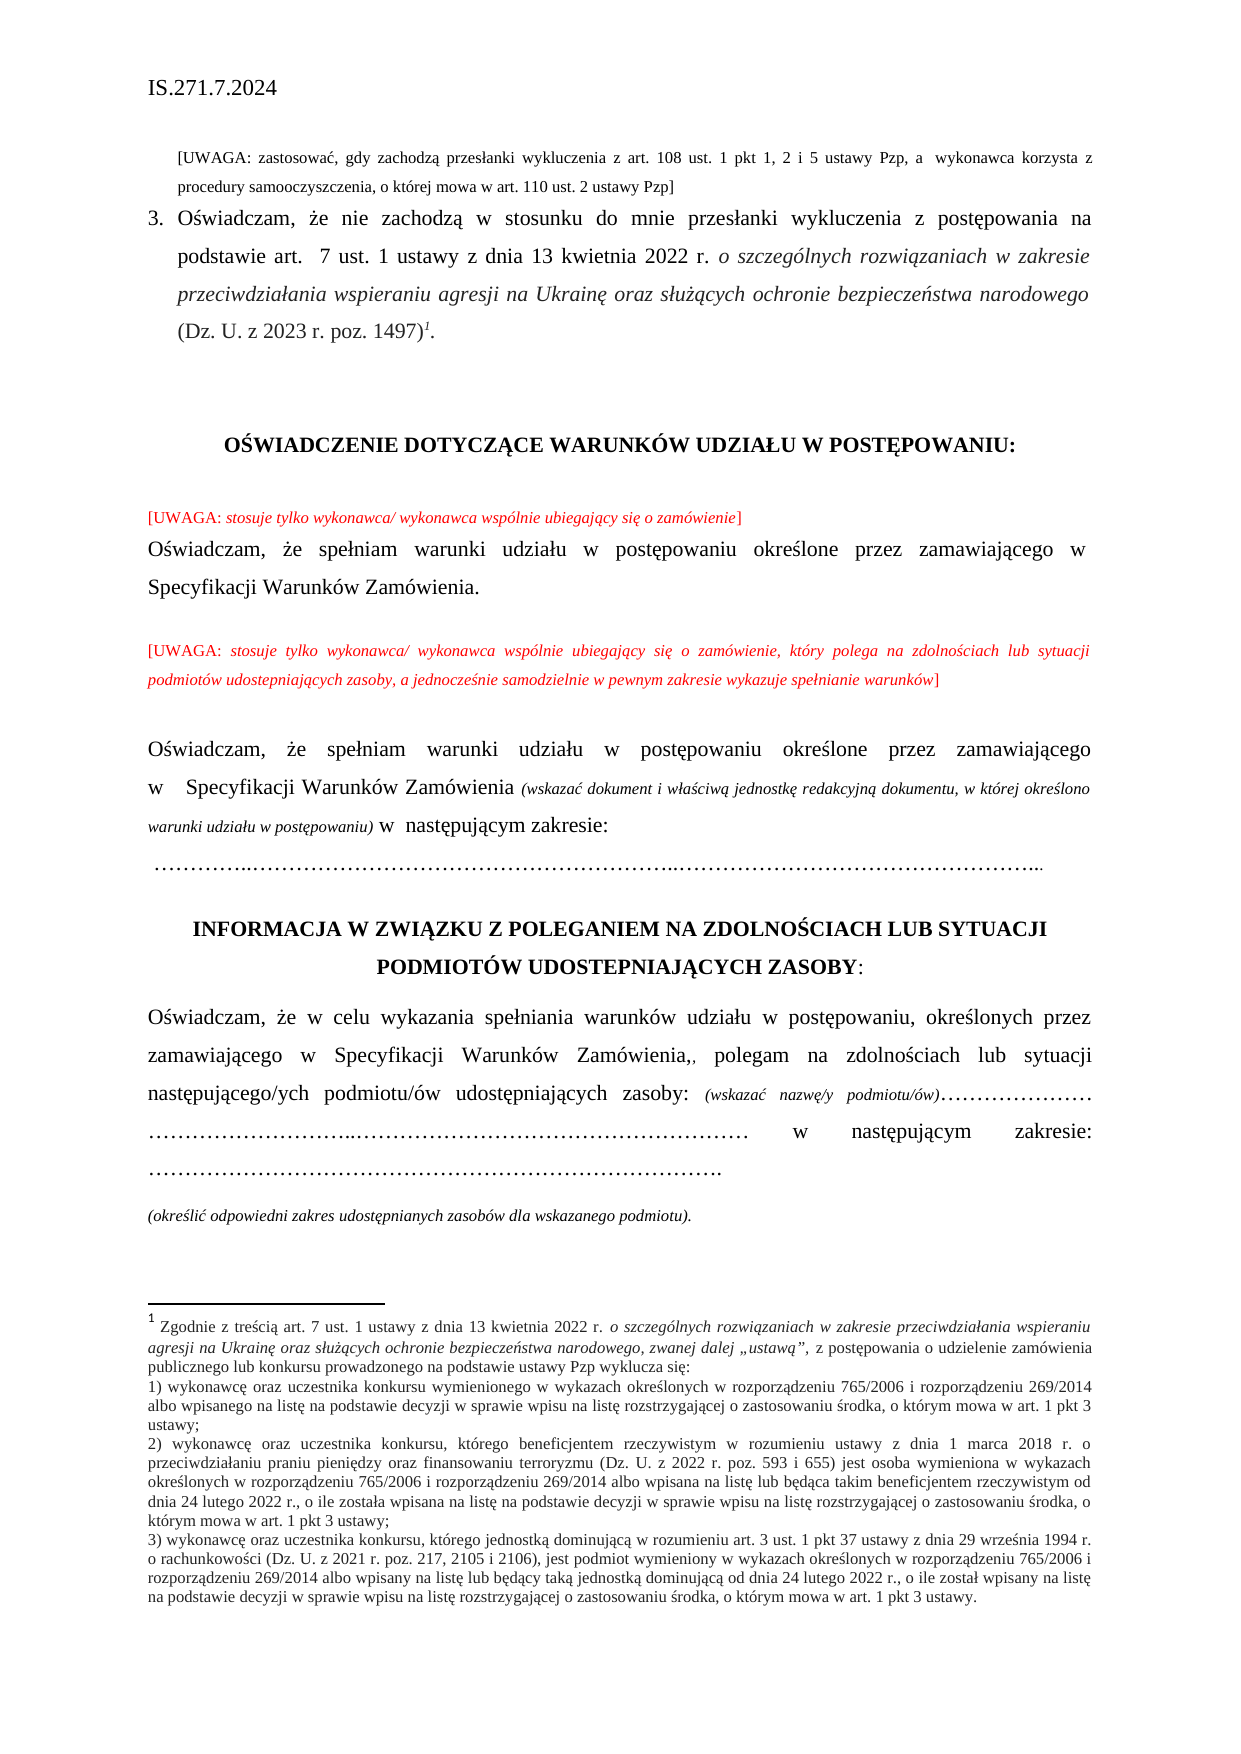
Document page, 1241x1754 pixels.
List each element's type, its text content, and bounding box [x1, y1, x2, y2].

text [UWAGA: stosuje tylko wykonawca/ wykonawca wspólnie ubiegający się o zamówienie] [148, 508, 1093, 527]
text [UWAGA: stosuje tylko wykonawca/ wykonawca wspólnie ubiegający się o zamówienie, który polega na zdolnościach lub sytuacji podmiotów udostepniających zasoby, a jednocześnie samodzielnie w pewnym zakresie wykazuje spełnianie warunków] [148, 641, 1093, 689]
text …………..…………………………………………………..…………………………………………... [148, 849, 1093, 875]
text OŚWIADCZENIE DOTYCZĄCE WARUNKÓW UDZIAŁU W POSTĘPOWANIU: [148, 432, 1093, 457]
list [UWAGA: zastosować, gdy zachodzą przesłanki wykluczenia z art. 108 ust. 1 pkt 1, 2 i 5 ustawy Pzp, a wykonawca korzysta z procedury samooczyszczenia, o której mowa w art. 110 ust. 2 ustawy Pzp] [177, 148, 1093, 196]
text (określić odpowiedni zakres udostępnianych zasobów dla wskazanego podmiotu). [148, 1206, 1093, 1225]
list Oświadczam, że nie zachodzą w stosunku do mnie przesłanki wykluczenia z postępowania na podstawie art. 7 ust. 1 ustawy z dnia 13 kwietnia 2022 r. o szczególnych rozwiązaniach w zakresie przeciwdziałania wspieraniu agresji na Ukrainę oraz służących ochronie bezpieczeństwa narodowego (Dz. U. z 2023 r. poz. 1497). [148, 205, 1093, 344]
text INFORMACJA W ZWIĄZKU Z POLEGANIEM NA ZDOLNOŚCIACH LUB SYTUACJI PODMIOTÓW UDOSTEPNIAJĄCYCH ZASOBY: [148, 916, 1093, 979]
text Oświadczam, że spełniam warunki udziału w postępowaniu określone przez zamawiającego w Specyfikacji Warunków Zamówienia (wskazać dokument i właściwą jednostkę redakcyjną dokumentu, w której określono warunki udziału w postępowaniu) w następującym zakresie: [148, 736, 1093, 837]
text Oświadczam, że spełniam warunki udziału w postępowaniu określone przez zamawiającego w Specyfikacji Warunków Zamówienia. [148, 536, 1093, 599]
text Oświadczam, że w celu wykazania spełniania warunków udziału w postępowaniu, określonych przez zamawiającego w Specyfikacji Warunków Zamówienia,, polegam na zdolnościach lub sytuacji następującego/ych podmiotu/ów udostępniających zasoby: (wskazać nazwę/y podmiotu/ów)………………… ………………………..……………………………………………… w następującym zakresie: ……………………………………………………………………. [148, 1004, 1093, 1181]
